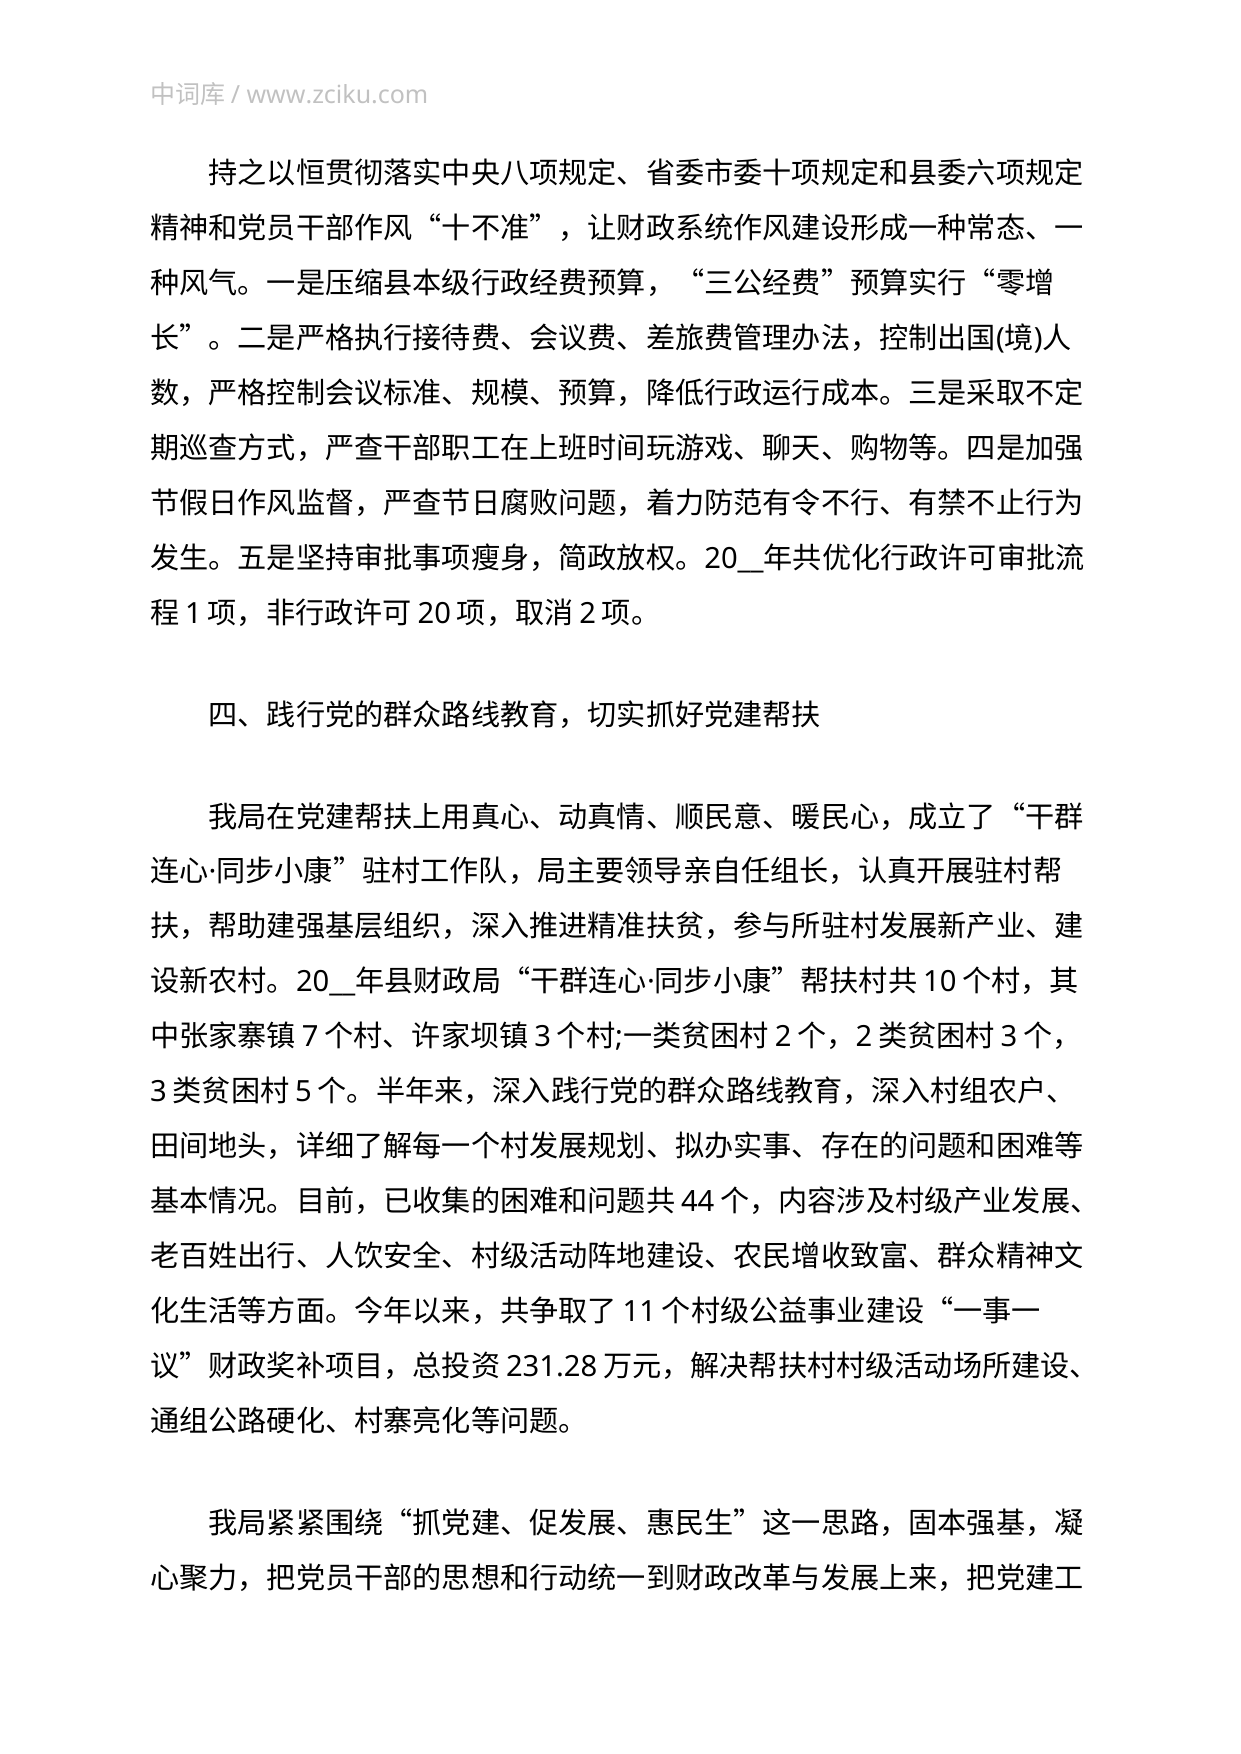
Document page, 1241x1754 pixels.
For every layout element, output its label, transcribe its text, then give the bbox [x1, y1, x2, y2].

text 我局在党建帮扶上用真心、动真情、顺民意、暖民心，成立了“干群连心·同步小康”驻村工作队，局主要领导亲自任组长，认真开展驻村帮扶，帮助建强基层组织，深入推进精准扶贫，参与所驻村发展新产业、建设新农村。20__年县财政局“干群连心·同步小康”帮扶村共10个村，其中张家寨镇7个村、许家坝镇3个村;一类贫困村2个，2类贫困村3个，3类贫困村5个。半年来，深入践行党的群众路线教育，深入村组农户、田间地头，详细了解每一个村发展规划、拟办实事、存在的问题和困难等基本情况。目前，已收集的困难和问题共44个，内容涉及村级产业发展、老百姓出行、人饮安全、村级活动阵地建设、农民增收致富、群众精神文化生活等方面。今年以来，共争取了11个村级公益事业建设“一事一议”财政奖补项目，总投资231.28万元，解决帮扶村村级活动场所建设、通组公路硬化、村寨亮化等问题。 [150, 793, 1090, 1440]
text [150, 1499, 1090, 1597]
text 持之以恒贯彻落实中央八项规定、省委市委十项规定和县委六项规定精神和党员干部作风“十不准”，让财政系统作风建设形成一种常态、一种风气。一是压缩县本级行政经费预算，“三公经费”预算实行“零增长”。二是严格执行接待费、会议费、差旅费管理办法，控制出国(境)人数，严格控制会议标准、规模、预算，降低行政运行成本。三是采取不定期巡查方式，严查干部职工在上班时间玩游戏、聊天、购物等。四是加强节假日作风监督，严查节日腐败问题，着力防范有令不行、有禁不止行为发生。五是坚持审批事项瘦身，简政放权。20__年共优化行政许可审批流程1项，非行政许可20项，取消2项。 [150, 150, 1090, 632]
text 四、践行党的群众路线教育，切实抓好党建帮扶 [150, 691, 1090, 734]
